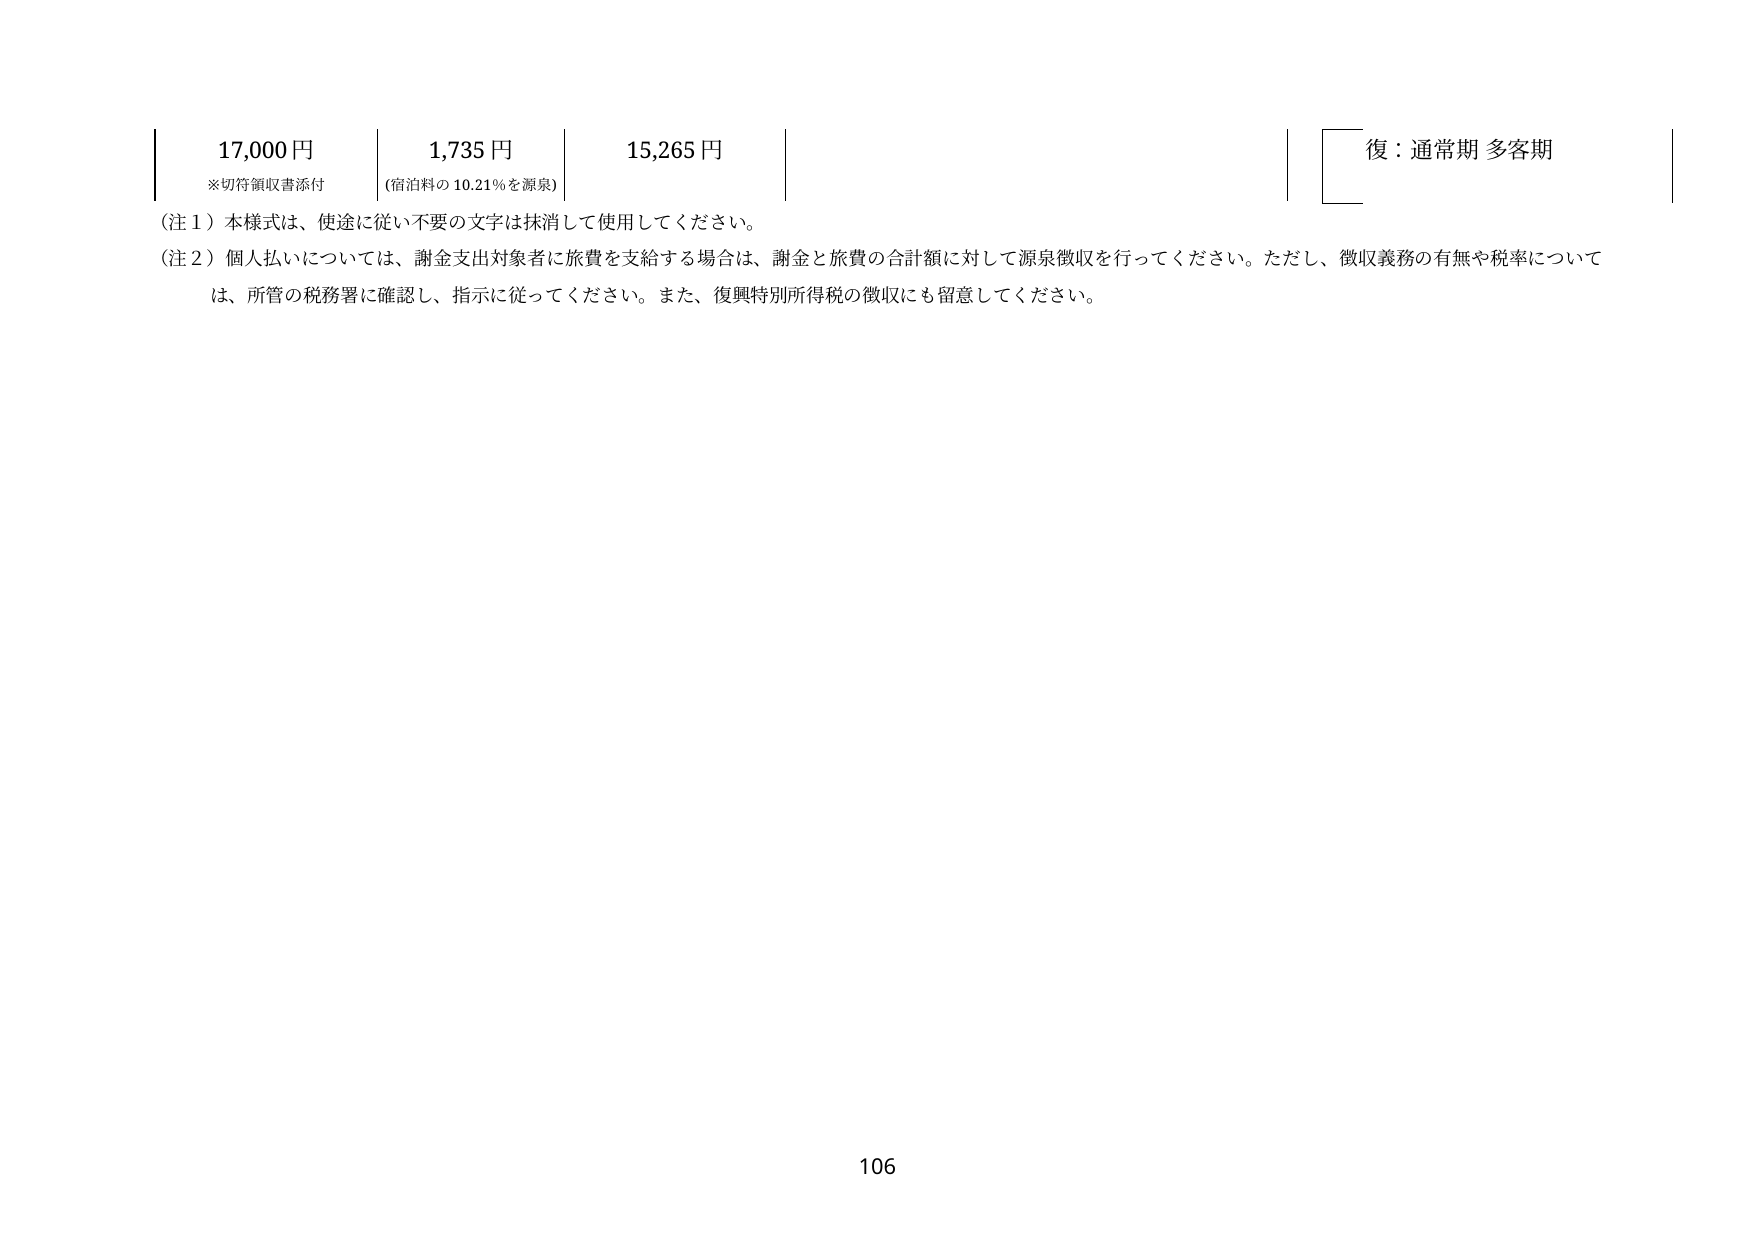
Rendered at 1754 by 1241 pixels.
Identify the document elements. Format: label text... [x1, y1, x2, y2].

text （注２）個人払いについては、謝金支出対象者に旅費を支給する場合は、謝金と旅費の合計額に対して源泉徴収を行ってください。ただし、徴収義務の有無や税率については、所管の税務署に確認し、指示に従ってください。また、復興特別所得税の徴収にも留意してください。 [150, 240, 1604, 312]
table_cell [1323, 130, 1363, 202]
text （注１）本様式は、使途に従い不要の文字は抹消して使用してください。 [150, 203, 1604, 240]
